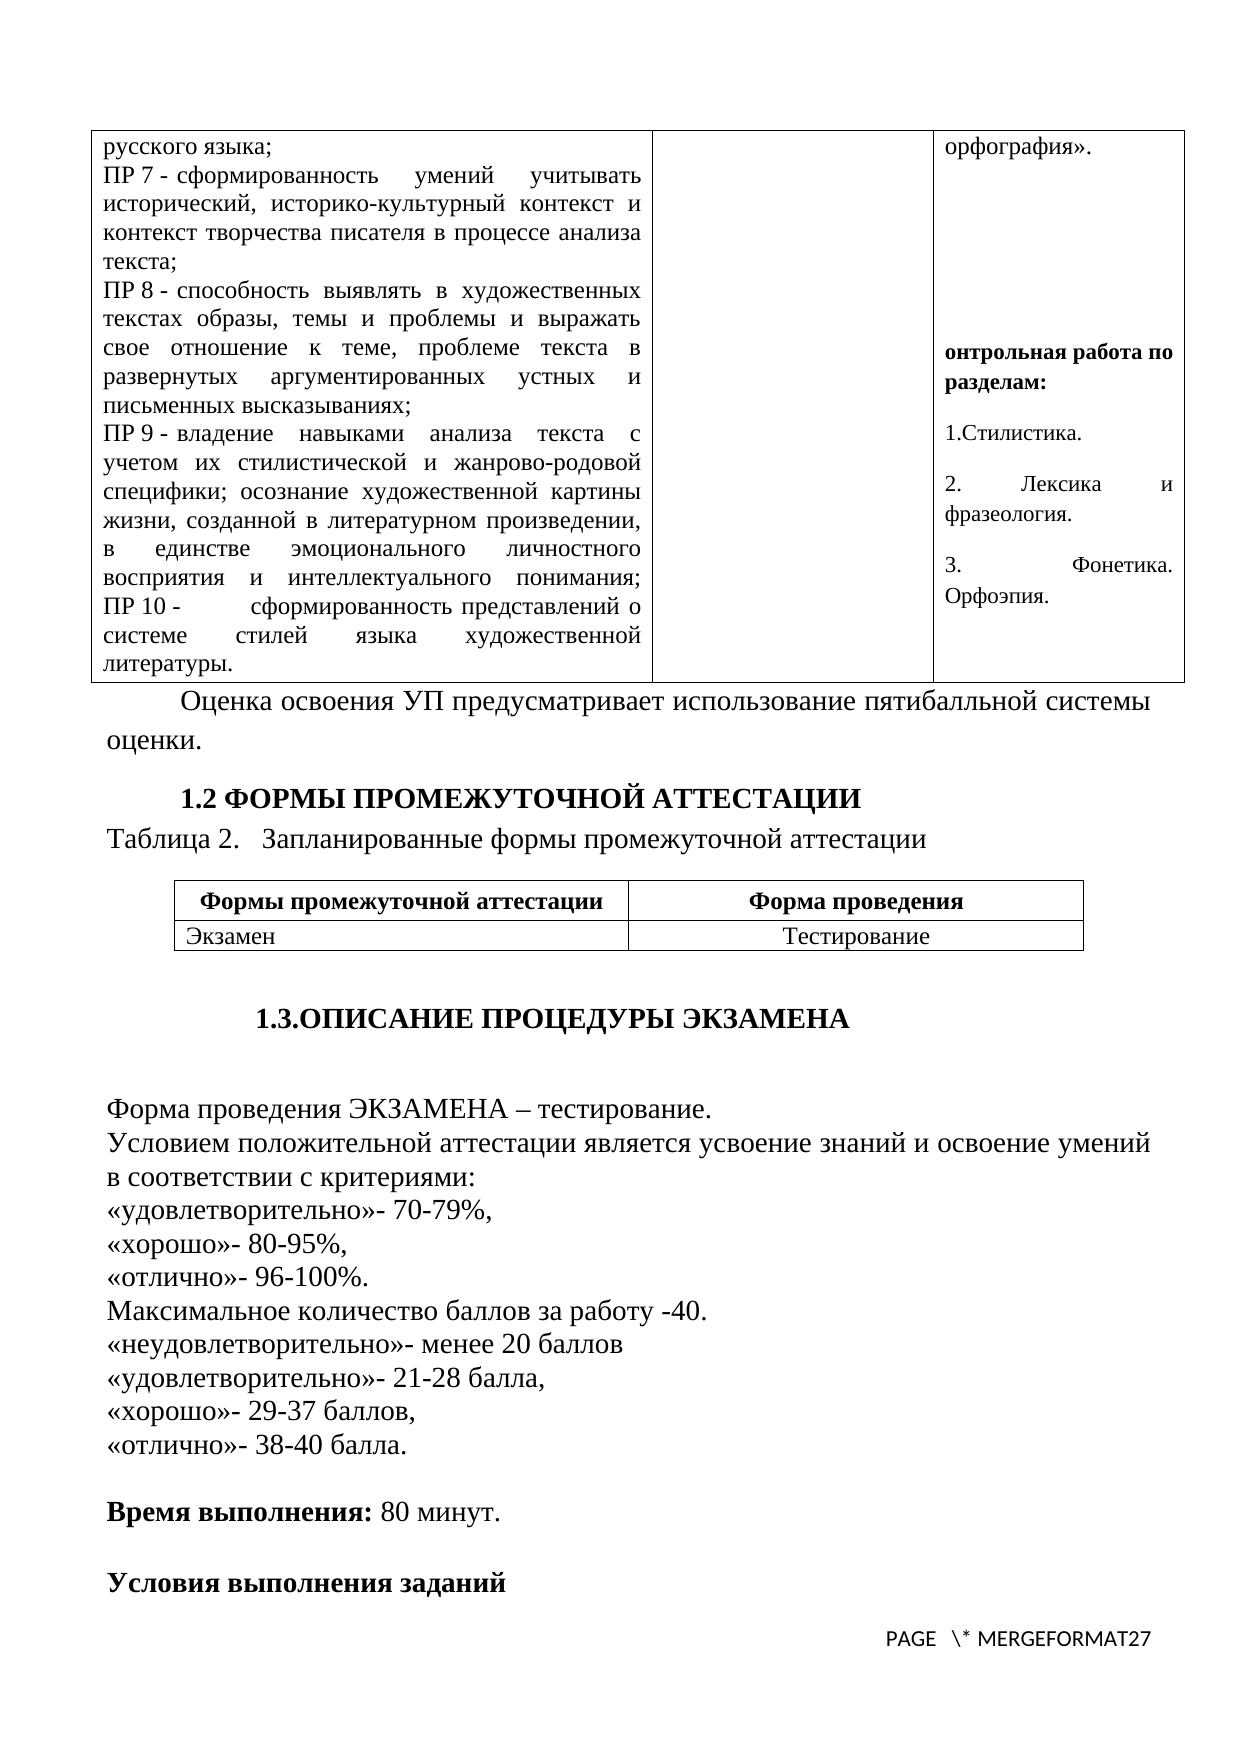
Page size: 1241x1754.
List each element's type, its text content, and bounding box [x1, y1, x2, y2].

text «хорошо»- 29-37 баллов, [106, 1393, 1152, 1427]
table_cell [653, 131, 933, 682]
text Форма проведения ЭКЗАМЕНА – тестирование. [106, 1092, 1152, 1125]
text «отлично»- 96-100%. [106, 1259, 1152, 1293]
text Условия выполнения заданий [106, 1565, 1152, 1599]
table_cell Экзамен [175, 921, 628, 950]
text Оценка освоения УП предусматривает использование пятибалльной системы оценки. [106, 683, 1152, 755]
text «неудовлетворительно»- менее 20 баллов [106, 1326, 1152, 1360]
text «удовлетворительно»- 21-28 балла, [106, 1360, 1152, 1393]
subtitle 1.2 ФОРМЫ ПРОМЕЖУТОЧНОЙ АТТЕСТАЦИИ [106, 781, 1152, 815]
text Таблица 2. Запланированные формы промежуточной аттестации [106, 821, 1152, 854]
table_cell Тестирование [629, 921, 1083, 950]
table_header Форма проведения [629, 881, 1083, 920]
text Максимальное количество баллов за работу -40. [106, 1293, 1152, 1326]
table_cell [934, 131, 1184, 682]
subtitle 1.3.ОПИСАНИЕ ПРОЦЕДУРЫ ЭКЗАМЕНА [255, 1001, 1152, 1035]
text Время выполнения: 80 минут. [106, 1494, 1152, 1528]
table_header Формы промежуточной аттестации [175, 881, 628, 920]
text «хорошо»- 80-95%, [106, 1226, 1152, 1259]
text «отлично»- 38-40 балла. [106, 1427, 1152, 1461]
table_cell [92, 131, 652, 682]
text Условием положительной аттестации является усвоение знаний и освоение умений в соответствии с критериями: [106, 1125, 1152, 1192]
text «удовлетворительно»- 70-79%, [106, 1192, 1152, 1226]
